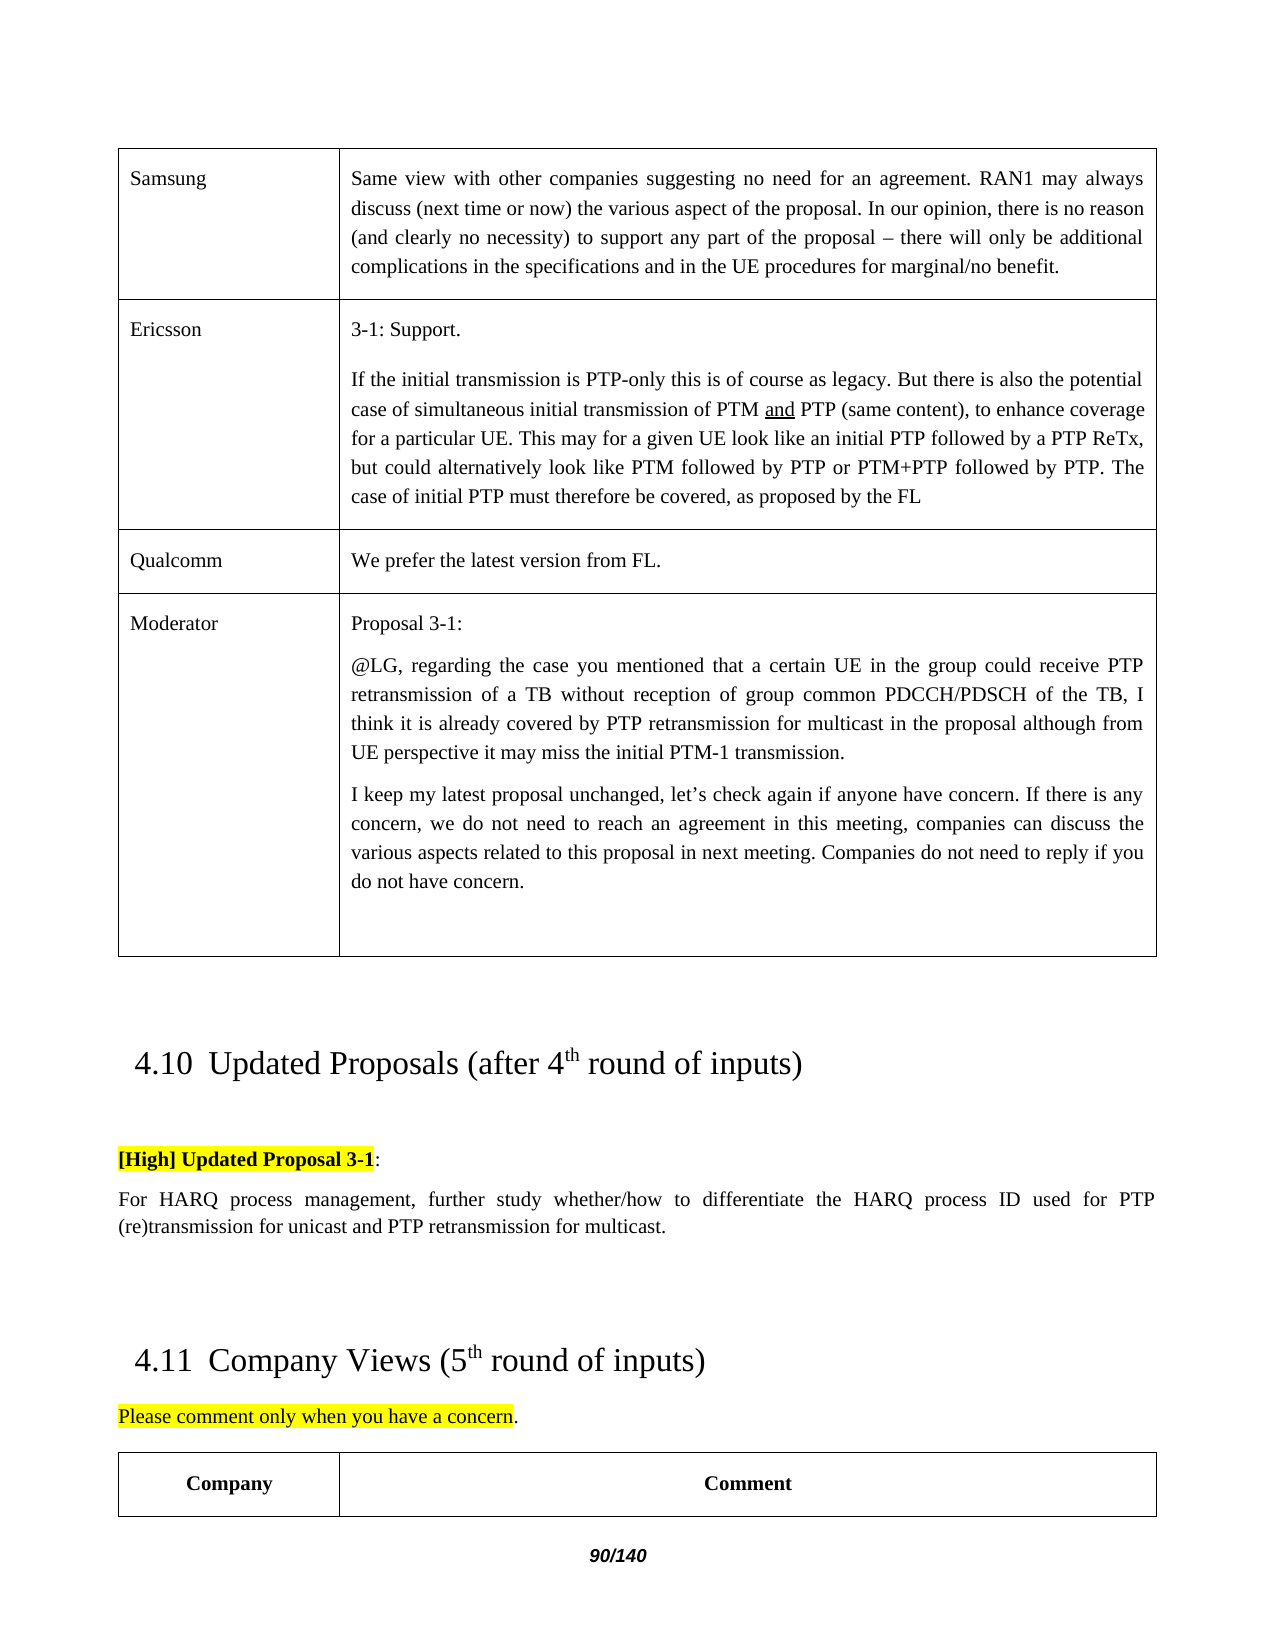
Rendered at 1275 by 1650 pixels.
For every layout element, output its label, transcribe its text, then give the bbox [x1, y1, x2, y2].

text For HARQ process management, further study whether/how to differentiate the HARQ process ID used for PTP (re)transmission for unicast and PTP retransmission for multicast. [118, 1187, 1157, 1238]
table_header Company [119, 1453, 339, 1516]
table_cell Proposal 3-1: @LG, regarding the case you mentioned that a certain UE in the group could receive PTP retransmission of a TB without reception of group common PDCCH/PDSCH of the TB, I think it is already covered by PTP retransmission for multicast in the proposal although from UE perspective it may miss the initial PTM-1 transmission. I keep my latest proposal unchanged, let’s check again if anyone have concern. If there is any concern, we do not need to reach an agreement in this meeting, companies can discuss the various aspects related to this proposal in next meeting. Companies do not need to reply if you do not have concern. [340, 594, 1156, 956]
table_cell Moderator [119, 594, 339, 956]
table_cell Qualcomm [119, 530, 339, 592]
table_header Comment [340, 1453, 1156, 1516]
table_cell Same view with other companies suggesting no need for an agreement. RAN1 may always discuss (next time or now) the various aspect of the proposal. In our opinion, there is no reason (and clearly no necessity) to support any part of the proposal – there will only be additional complications in the specifications and in the UE procedures for marginal/no benefit. [340, 149, 1156, 299]
table_cell Samsung [119, 149, 339, 299]
table_cell 3-1: Support. If the initial transmission is PTP-only this is of course as legacy. But there is also the potential case of simultaneous initial transmission of PTM and PTP (same content), to enhance coverage for a particular UE. This may for a given UE look like an initial PTP followed by a PTP ReTx, but could alternatively look like PTM followed by PTP or PTM+PTP followed by PTP. The case of initial PTP must therefore be covered, as proposed by the FL [340, 300, 1156, 529]
table_cell Ericsson [119, 300, 339, 529]
text [High] Updated Proposal 3-1: [374, 1146, 1157, 1171]
text Please comment only when you have a concern. [118, 1403, 1157, 1428]
table_cell We prefer the latest version from FL. [340, 530, 1156, 592]
subtitle Updated Proposals (after 4th round of inputs) [134, 1043, 1157, 1082]
subtitle Company Views (5th round of inputs) [134, 1341, 1157, 1379]
